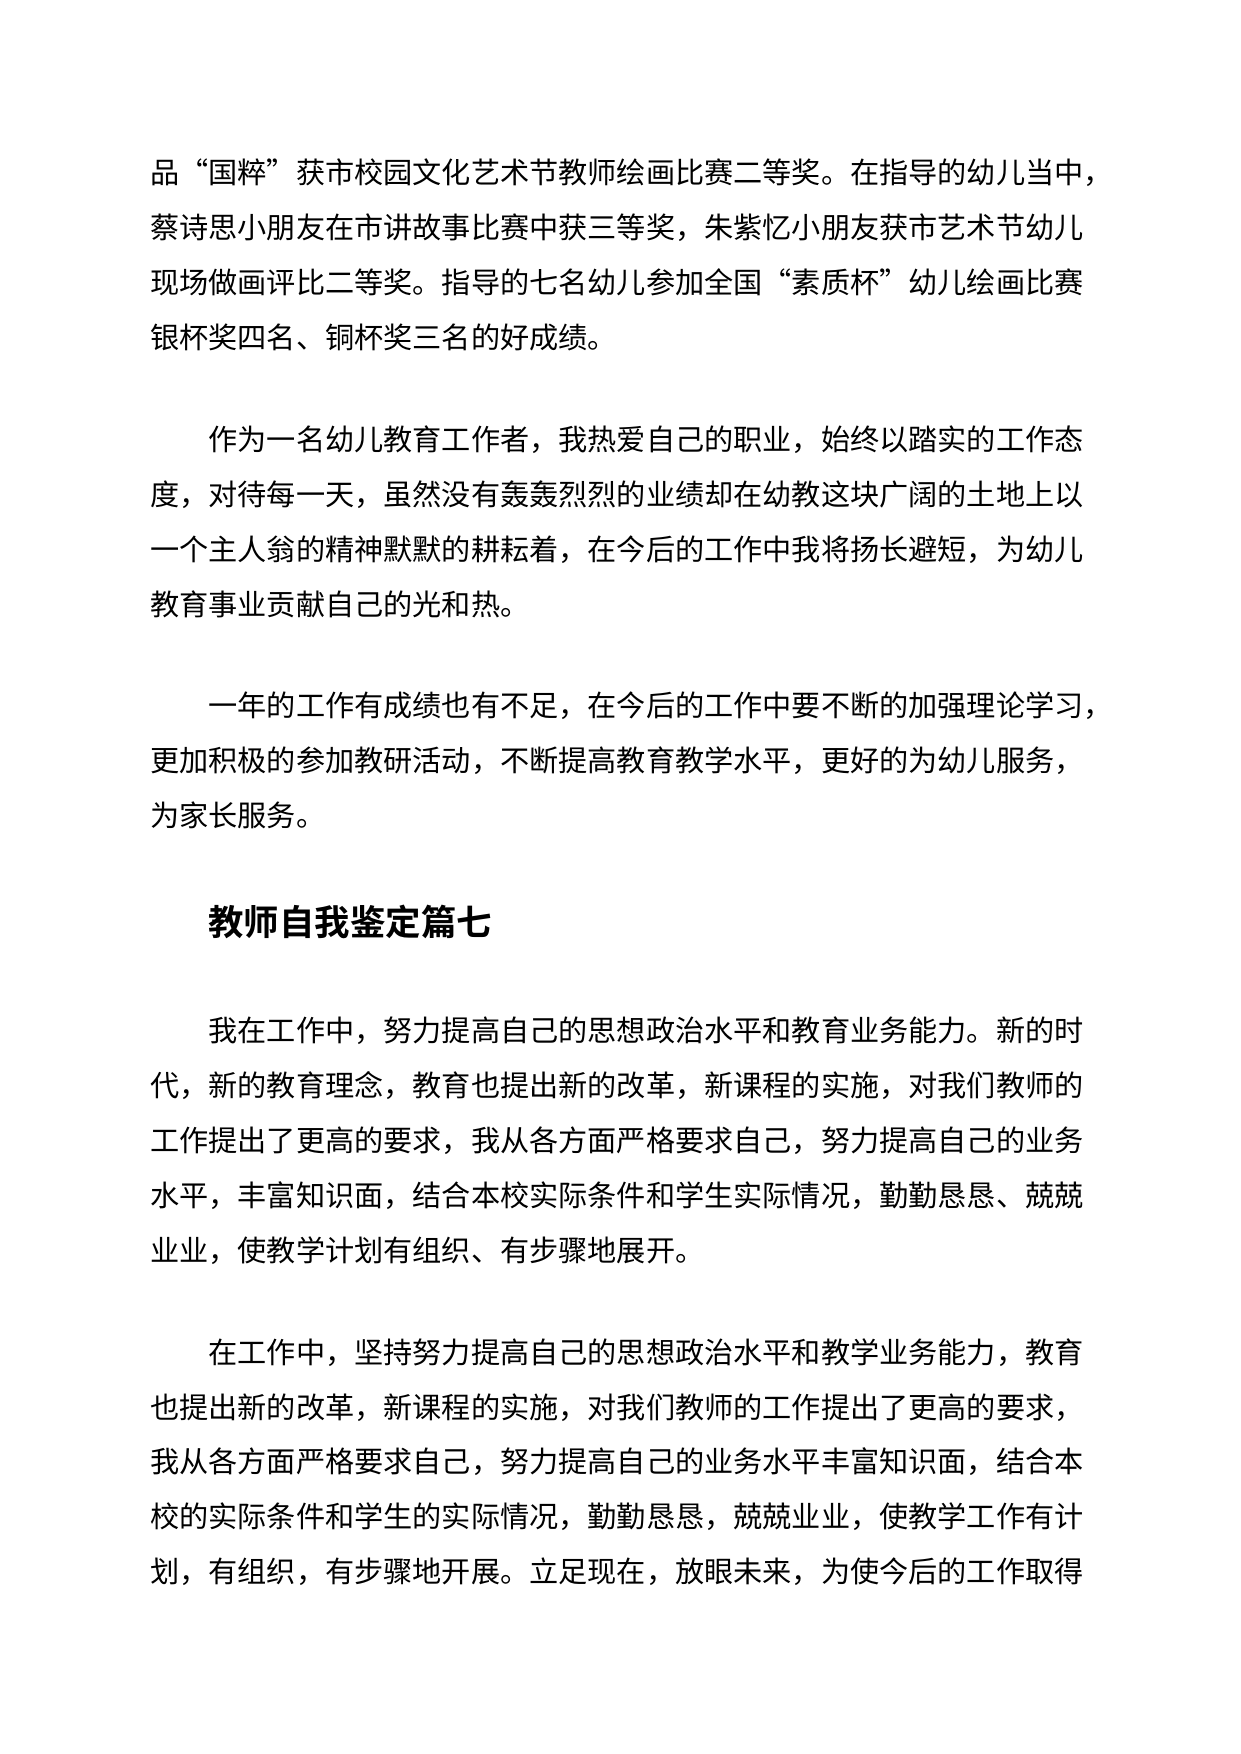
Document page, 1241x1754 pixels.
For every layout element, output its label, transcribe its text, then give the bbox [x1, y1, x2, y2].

text 作为一名幼儿教育工作者，我热爱自己的职业，始终以踏实的工作态度，对待每一天，虽然没有轰轰烈烈的业绩却在幼教这块广阔的土地上以一个主人翁的精神默默的耕耘着，在今后的工作中我将扬长避短，为幼儿教育事业贡献自己的光和热。 [150, 416, 1090, 623]
text 一年的工作有成绩也有不足，在今后的工作中要不断的加强理论学习，更加积极的参加教研活动，不断提高教育教学水平，更好的为幼儿服务，为家长服务。 [150, 683, 1090, 835]
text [150, 1329, 1090, 1591]
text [150, 150, 1090, 357]
text 我在工作中，努力提高自己的思想政治水平和教育业务能力。新的时代，新的教育理念，教育也提出新的改革，新课程的实施，对我们教师的工作提出了更高的要求，我从各方面严格要求自己，努力提高自己的业务水平，丰富知识面，结合本校实际条件和学生实际情况，勤勤恳恳、兢兢业业，使教学计划有组织、有步骤地展开。 [150, 1008, 1090, 1270]
text 教师自我鉴定篇七 [150, 894, 1090, 946]
